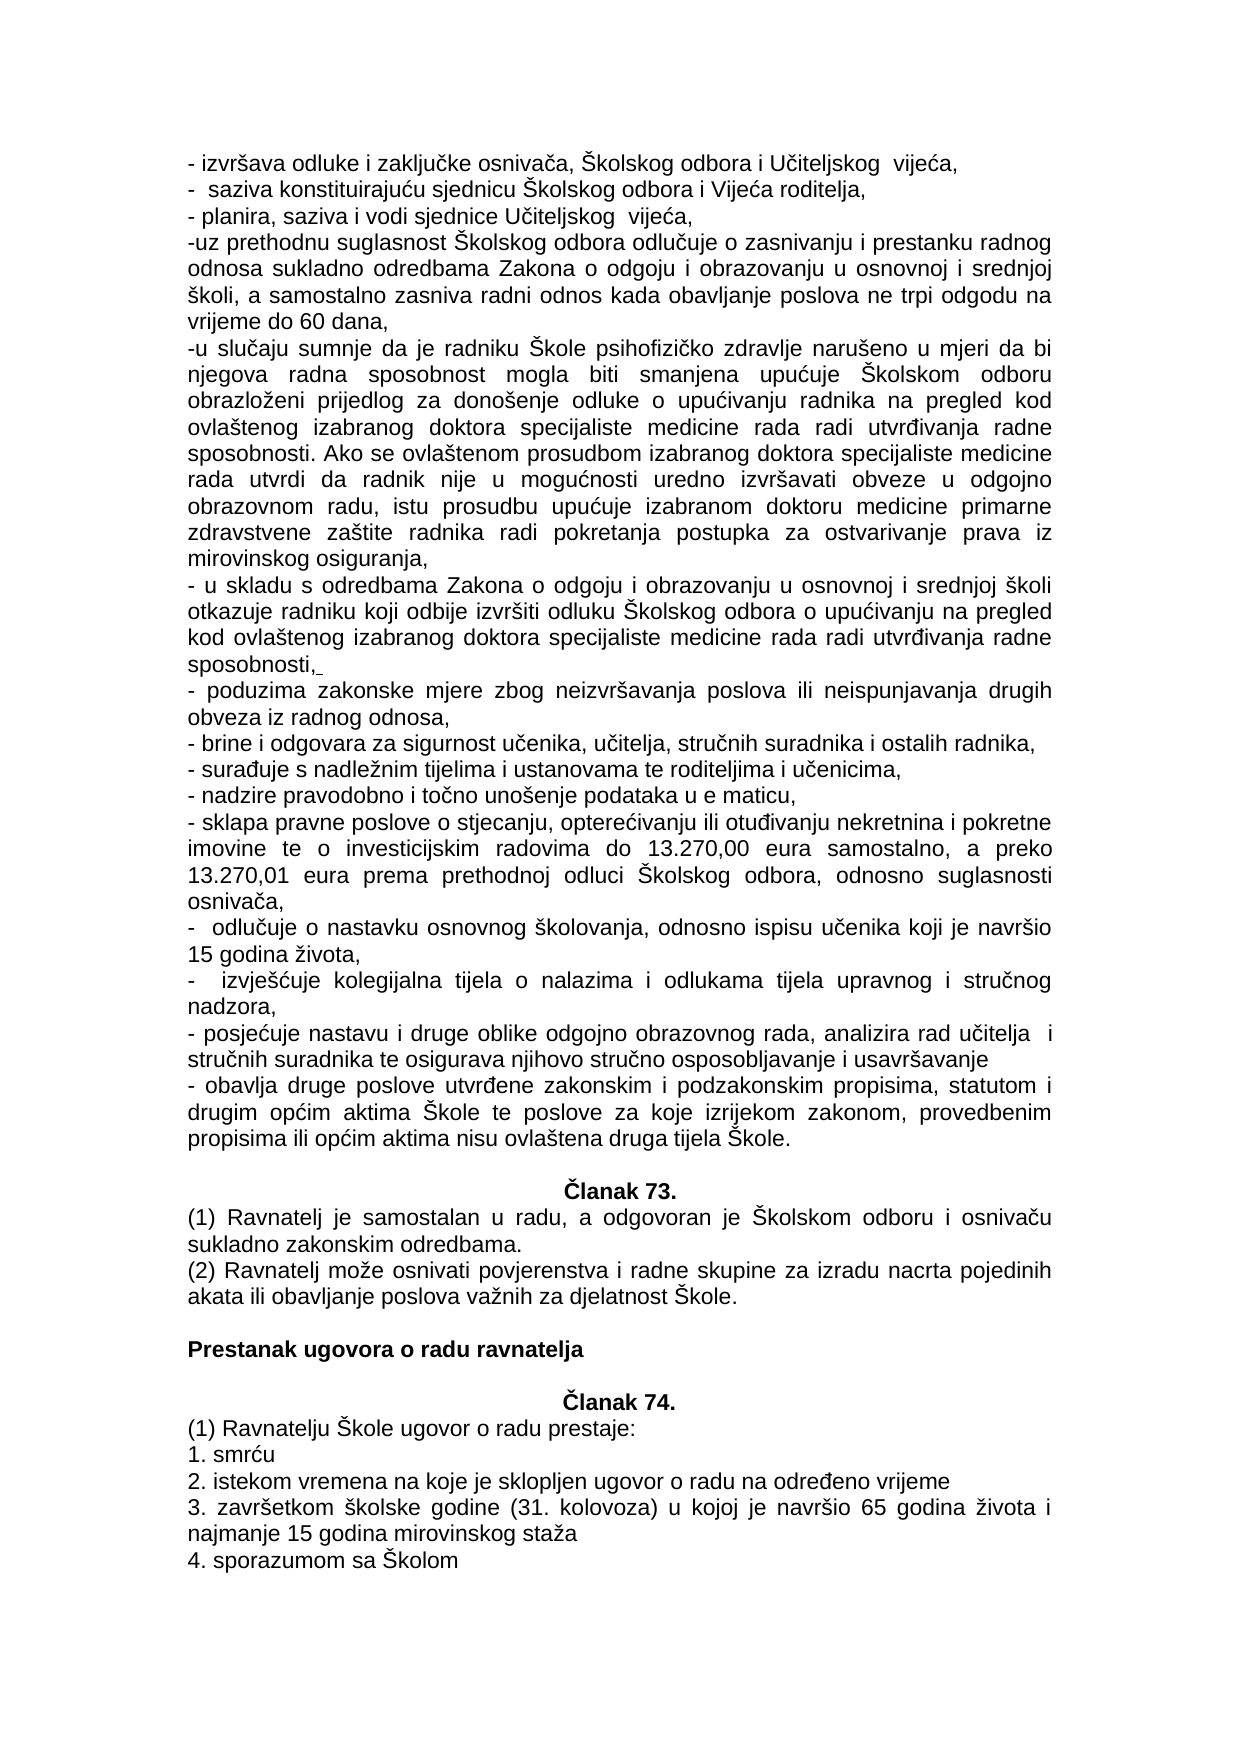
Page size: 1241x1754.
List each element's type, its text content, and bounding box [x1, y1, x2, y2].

text - u skladu s odredbama Zakona o odgoju i obrazovanju u osnovnoj i srednjoj školi otkazuje radniku koji odbije izvršiti odluku Školskog odbora o upućivanju na pregled kod ovlaštenog izabranog doktora specijaliste medicine rada radi utvrđivanja radne sposobnosti, [187, 572, 1053, 677]
text - posjećuje nastavu i druge oblike odgojno obrazovnog rada, analizira rad učitelja i stručnih suradnika te osigurava njihovo stručno osposobljavanje i usavršavanje [187, 1020, 1053, 1072]
text (2) Ravnatelj može osnivati povjerenstva i radne skupine za izradu nacrta pojedinih akata ili obavljanje poslova važnih za djelatnost Škole. [187, 1257, 1053, 1309]
text -uz prethodnu suglasnost Školskog odbora odlučuje o zasnivanju i prestanku radnog odnosa sukladno odredbama Zakona o odgoju i obrazovanju u osnovnoj i srednjoj školi, a samostalno zasniva radni odnos kada obavljanje poslova ne trpi odgodu na vrijeme do 60 dana, [187, 229, 1053, 334]
text -u slučaju sumnje da je radniku Škole psihofizičko zdravlje narušeno u mjeri da bi njegova radna sposobnost mogla biti smanjena upućuje Školskom odboru obrazloženi prijedlog za donošenje odluke o upućivanju radnika na pregled kod ovlaštenog izabranog doktora specijaliste medicine rada radi utvrđivanja radne sposobnosti. Ako se ovlaštenom prosudbom izabranog doktora specijaliste medicine rada utvrdi da radnik nije u mogućnosti uredno izvršavati obveze u odgojno obrazovnom radu, istu prosudbu upućuje izabranom doktoru medicine primarne zdravstvene zaštite radnika radi pokretanja postupka za ostvarivanje prava iz mirovinskog osiguranja, [187, 334, 1053, 572]
text Prestanak ugovora o radu ravnatelja [187, 1336, 1053, 1362]
text - odlučuje o nastavku osnovnog školovanja, odnosno ispisu učenika koji je navršio 15 godina života, [187, 914, 1053, 967]
text 2. istekom vremena na koje je sklopljen ugovor o radu na određeno vrijeme [187, 1468, 1053, 1494]
text - nadzire pravodobno i točno unošenje podataka u e maticu, [187, 782, 1053, 809]
text (1) Ravnatelj je samostalan u radu, a odgovoran je Školskom odboru i osnivaču sukladno zakonskim odredbama. [187, 1204, 1053, 1257]
text 4. sporazumom sa Školom [187, 1547, 1053, 1573]
text Članak 74. [187, 1389, 1053, 1415]
text - poduzima zakonske mjere zbog neizvršavanja poslova ili neispunjavanja drugih obveza iz radnog odnosa, [187, 677, 1053, 730]
text - surađuje s nadležnim tijelima i ustanovama te roditeljima i učenicima, [187, 756, 1053, 782]
text - sklapa pravne poslove o stjecanju, opterećivanju ili otuđivanju nekretnina i pokretne imovine te o investicijskim radovima do 13.270,00 eura samostalno, a preko 13.270,01 eura prema prethodnoj odluci Školskog odbora, odnosno suglasnosti osnivača, [187, 809, 1053, 914]
text - izvješćuje kolegijalna tijela o nalazima i odlukama tijela upravnog i stručnog nadzora, [187, 967, 1053, 1020]
text 1. smrću [187, 1441, 1053, 1468]
text - izvršava odluke i zaključke osnivača, Školskog odbora i Učiteljskog vijeća, [187, 150, 1053, 176]
text Članak 73. [187, 1178, 1053, 1204]
text - saziva konstituirajuću sjednicu Školskog odbora i Vijeća roditelja, [187, 176, 1053, 203]
text 3. završetkom školske godine (31. kolovoza) u kojoj je navršio 65 godina života i najmanje 15 godina mirovinskog staža [187, 1494, 1053, 1547]
text - planira, saziva i vodi sjednice Učiteljskog vijeća, [187, 203, 1053, 229]
text - brine i odgovara za sigurnost učenika, učitelja, stručnih suradnika i ostalih radnika, [187, 730, 1053, 756]
text (1) Ravnatelju Škole ugovor o radu prestaje: [187, 1415, 1053, 1441]
text - obavlja druge poslove utvrđene zakonskim i podzakonskim propisima, statutom i drugim općim aktima Škole te poslove za koje izrijekom zakonom, provedbenim propisima ili općim aktima nisu ovlaštena druga tijela Škole. [187, 1072, 1053, 1151]
